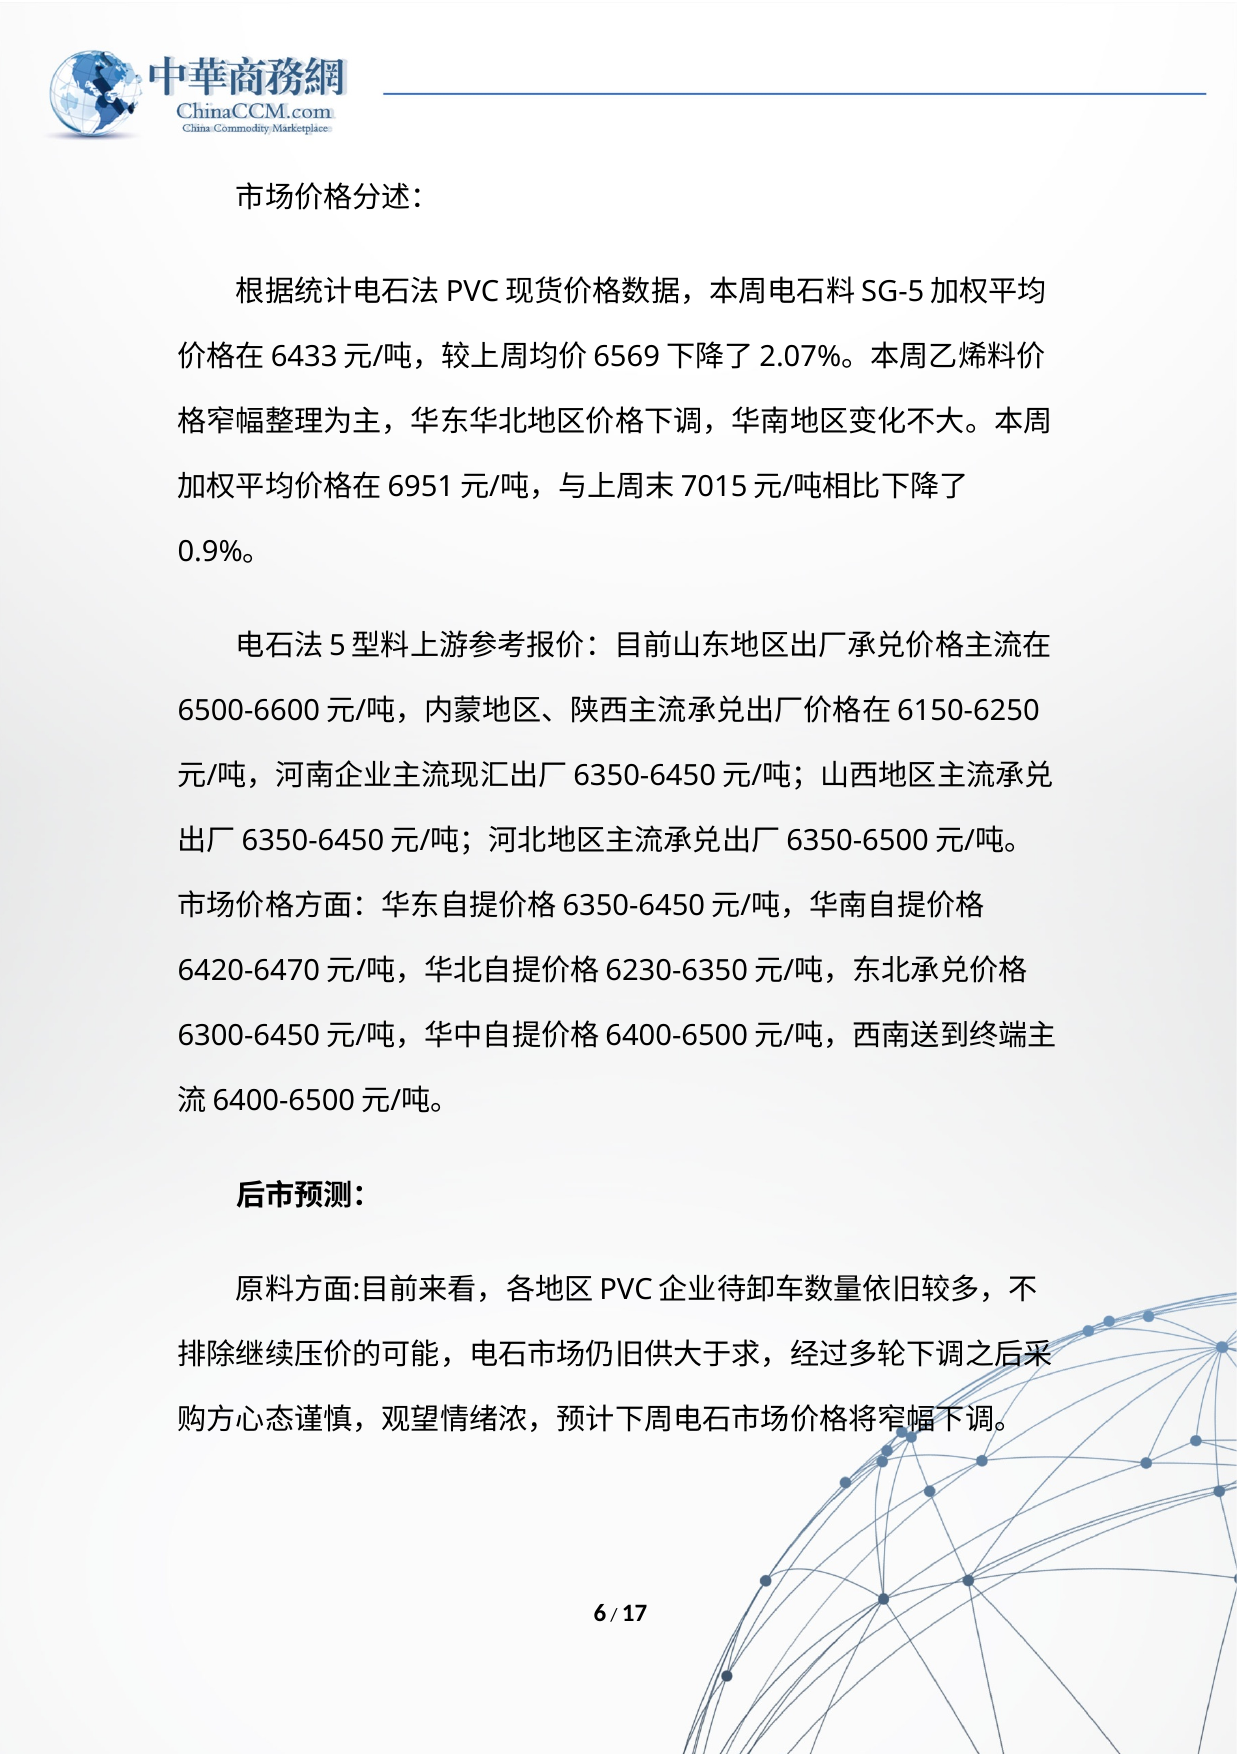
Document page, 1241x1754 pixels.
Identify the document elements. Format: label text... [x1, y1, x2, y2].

text 电石法5型料上游参考报价：目前山东地区出厂承兑价格主流在6500-6600元/吨，内蒙地区、陕西主流承兑出厂价格在6150-6250元/吨，河南企业主流现汇出厂6350-6450元/吨；山西地区主流承兑出厂6350-6450元/吨；河北地区主流承兑出厂6350-6500元/吨。 市场价格方面：华东自提价格6350-6450元/吨，华南自提价格6420-6470元/吨，华北自提价格6230-6350元/吨，东北承兑价格6300-6450元/吨，华中自提价格6400-6500元/吨，西南送到终端主流6400-6500元/吨。 [177, 611, 1063, 1131]
text 市场价格分述： [177, 162, 1063, 227]
text 后市预测： [177, 1160, 1063, 1225]
text 原料方面:目前来看，各地区PVC企业待卸车数量依旧较多，不排除继续压价的可能，电石市场仍旧供大于求，经过多轮下调之后采购方心态谨慎，观望情绪浓，预计下周电石市场价格将窄幅下调。 [177, 1254, 1063, 1449]
text 根据统计电石法PVC现货价格数据，本周电石料SG-5加权平均价格在6433元/吨，较上周均价6569下降了2.07%。本周乙烯料价格窄幅整理为主，华东华北地区价格下调，华南地区变化不大。本周加权平均价格在6951元/吨，与上周末7015元/吨相比下降了0.9%。 [177, 256, 1063, 581]
picture [0, 2, 1237, 1754]
